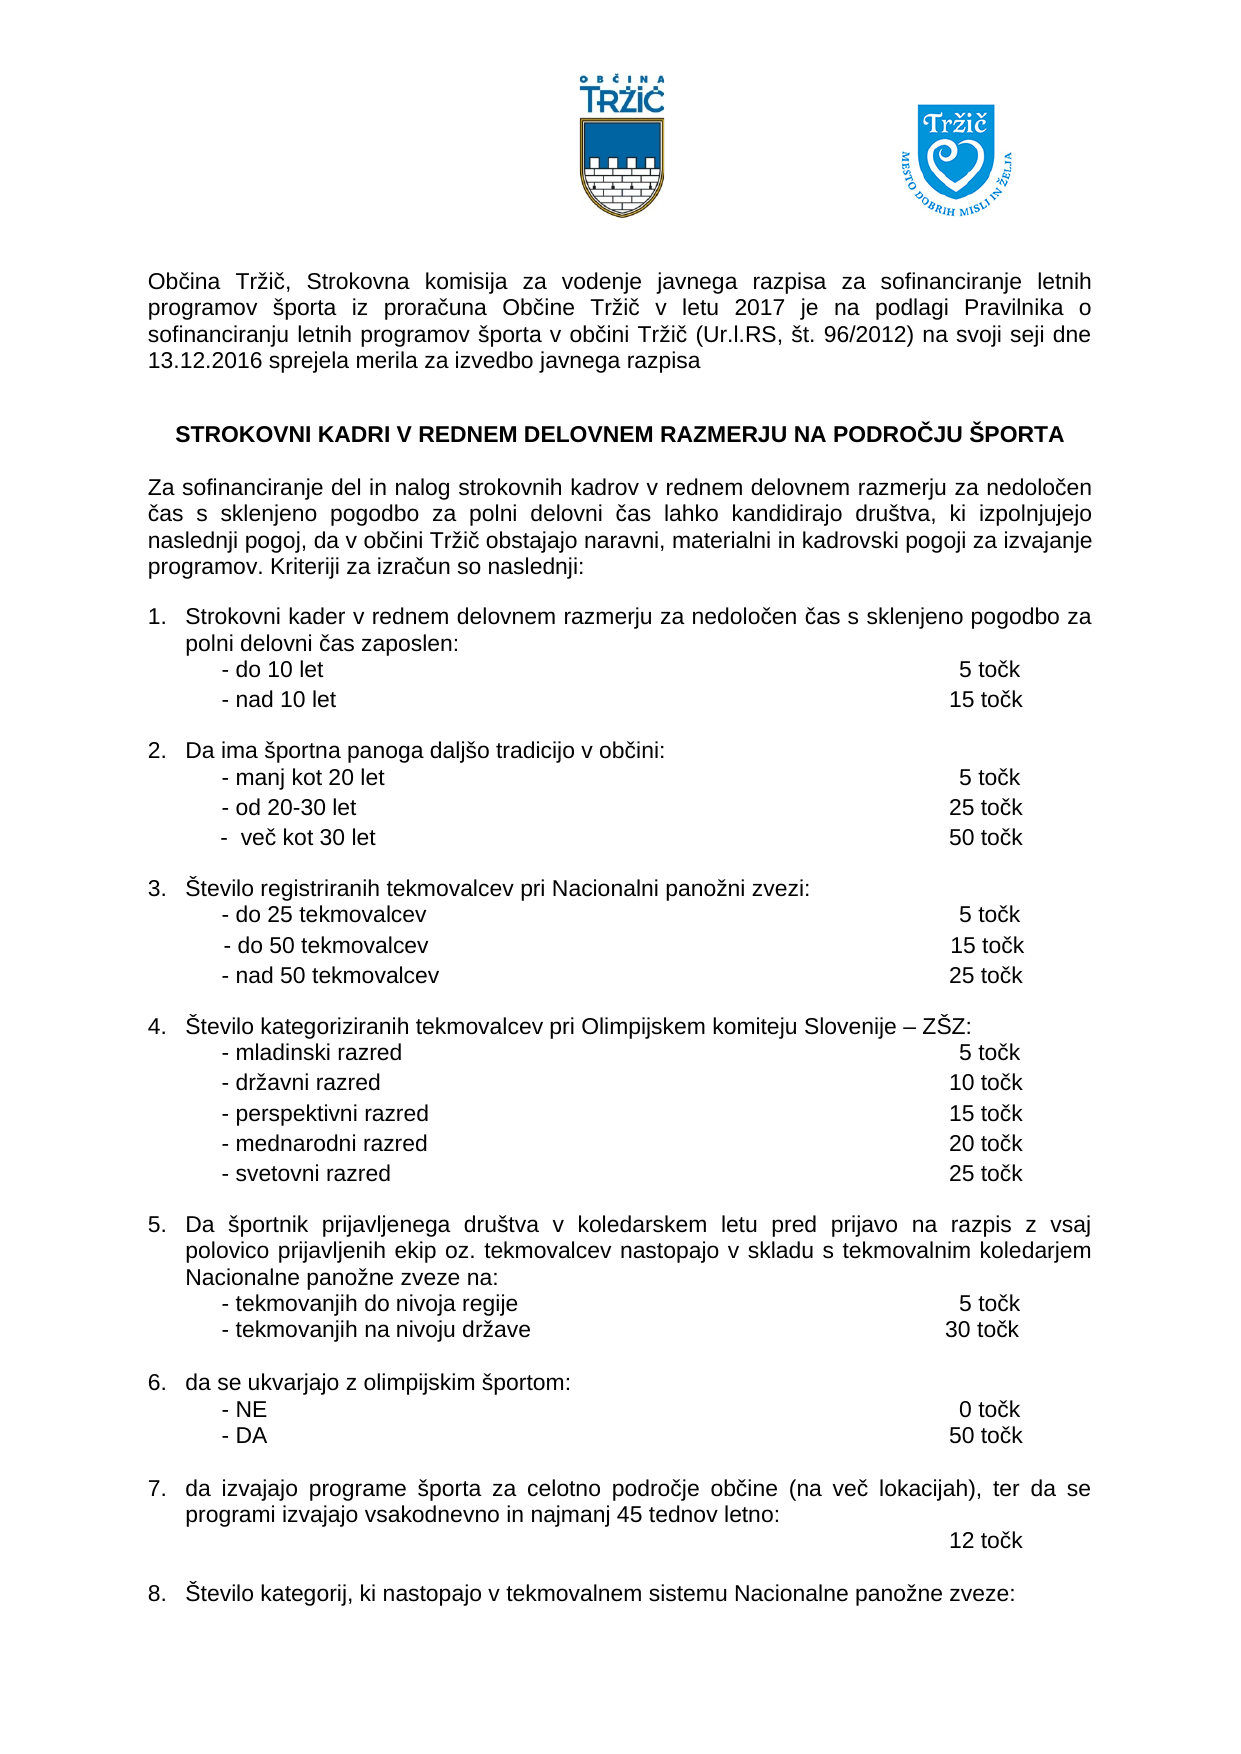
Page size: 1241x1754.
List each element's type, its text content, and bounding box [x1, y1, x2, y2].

text Občina Tržič, Strokovna komisija za vodenje javnega razpisa za sofinanciranje letnih programov športa iz proračuna Občine Tržič v letu 2017 je na podlagi Pravilnika o sofinanciranju letnih programov športa v občini Tržič (Ur.l.RS, št. 96/2012) na svoji seji dne 13.12.2016 sprejela merila za izvedbo javnega razpisa [148, 268, 1093, 373]
list - nad 50 tekmovalcev 25 točk [185, 962, 1093, 988]
list - nad 10 let 15 točk [185, 686, 1093, 712]
list - državni razred 10 točk [185, 1069, 1093, 1096]
list - NE 0 točk [185, 1396, 1093, 1422]
list - tekmovanjih do nivoja regije 5 točk [148, 1290, 1093, 1316]
list - do 10 let 5 točk [185, 656, 1093, 682]
list - od 20-30 let 25 točk [185, 794, 1093, 820]
list Število kategoriziranih tekmovalcev pri Olimpijskem komiteju Slovenije – ZŠZ: [148, 1013, 1093, 1039]
list Število kategorij, ki nastopajo v tekmovalnem sistemu Nacionalne panožne zveze: [148, 1580, 1093, 1606]
list da se ukvarjajo z olimpijskim športom: [148, 1369, 1093, 1396]
list - mednarodni razred 20 točk [185, 1130, 1093, 1156]
list da izvajajo programe športa za celotno področje občine (na več lokacijah), ter da se programi izvajajo vsakodnevno in najmanj 45 tednov letno: [148, 1474, 1093, 1527]
picture [901, 103, 1012, 218]
list - do 50 tekmovalcev 15 točk [185, 932, 1093, 958]
list - perspektivni razred 15 točk [185, 1099, 1093, 1126]
list Število registriranih tekmovalcev pri Nacionalni panožni zvezi: [148, 875, 1093, 901]
list - več kot 30 let 50 točk [185, 824, 1093, 850]
list - tekmovanjih na nivoju države 30 točk [148, 1316, 1093, 1343]
list - do 25 tekmovalcev 5 točk [185, 901, 1093, 928]
list Da ima športna panoga daljšo tradicijo v občini: [148, 737, 1093, 763]
list Da športnik prijavljenega društva v koledarskem letu pred prijavo na razpis z vsaj polovico prijavljenih ekip oz. tekmovalcev nastopajo v skladu s tekmovalnim koledarjem Nacionalne panožne zveze na: [148, 1211, 1093, 1290]
list - DA 50 točk [185, 1422, 1093, 1448]
list - svetovni razred 25 točk [185, 1160, 1093, 1186]
text 12 točk [148, 1527, 1093, 1554]
list - manj kot 20 let 5 točk [185, 763, 1093, 790]
list Strokovni kader v rednem delovnem razmerju za nedoločen čas s sklenjeno pogodbo za polni delovni čas zaposlen: [148, 603, 1093, 656]
list - mladinski razred 5 točk [185, 1039, 1093, 1066]
text Za sofinanciranje del in nalog strokovnih kadrov v rednem delovnem razmerju za nedoločen čas s sklenjeno pogodbo za polni delovni čas lahko kandidirajo društva, ki izpolnjujejo naslednji pogoj, da v občini Tržič obstajajo naravni, materialni in kadrovski pogoji za izvajanje programov. Kriteriji za izračun so naslednji: [148, 474, 1093, 579]
picture [579, 73, 665, 218]
subtitle STROKOVNI KADRI V REDNEM DELOVNEM RAZMERJU NA PODROČJU ŠPORTA [148, 421, 1093, 447]
